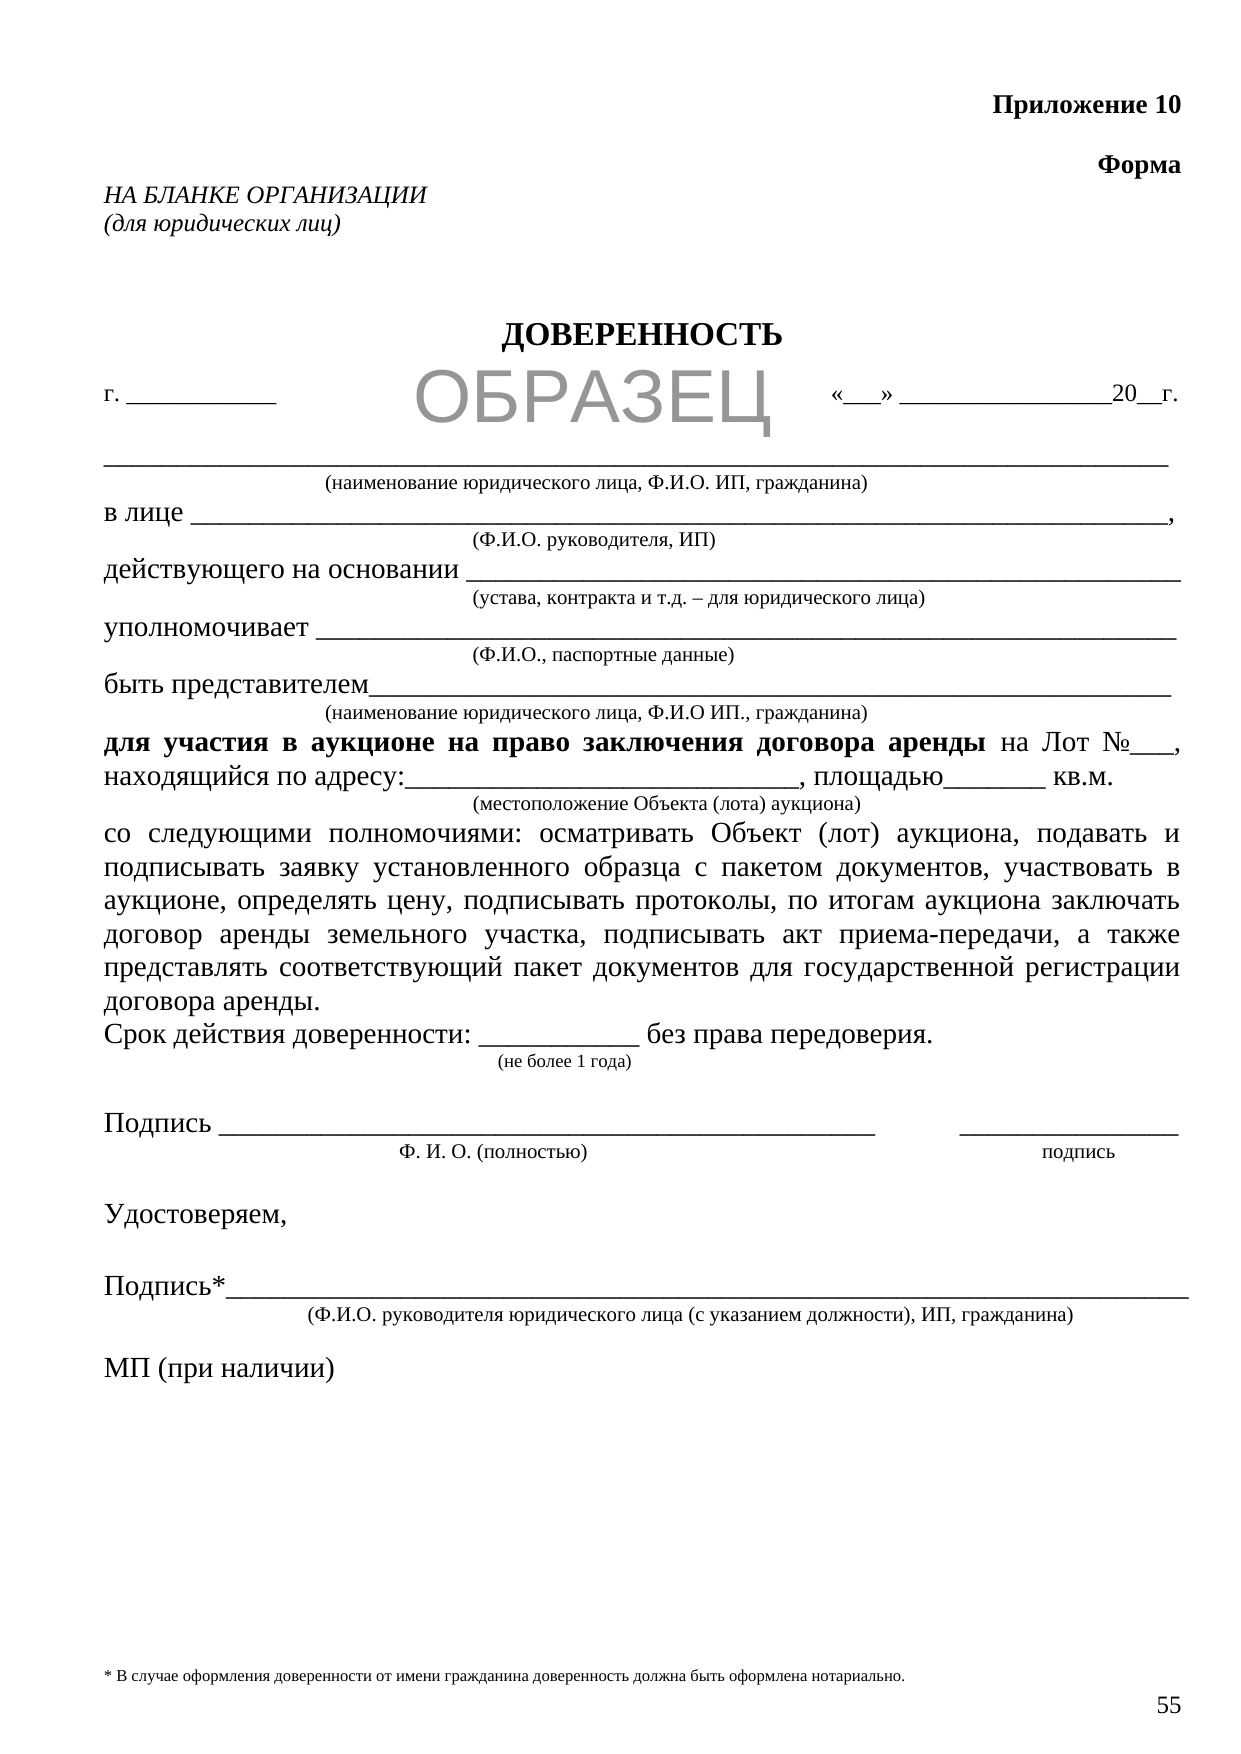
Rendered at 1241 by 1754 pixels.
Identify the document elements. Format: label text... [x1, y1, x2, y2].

text со следующими полномочиями: осматривать Объект (лот) аукциона, подавать и подписывать заявку установленного образца с пакетом документов, участвовать в аукционе, определять цену, подписывать протоколы, по итогам аукциона заключать договор аренды земельного участка, подписывать акт приема-передачи, а также представлять соответствующий пакет документов для государственной регистрации договора аренды. [103, 815, 1181, 1016]
subtitle Приложение 10 [103, 89, 1181, 120]
text (устава, контракта и т.д. – для юридического лица) [398, 585, 1181, 609]
text (наименование юридического лица, Ф.И.О ИП., гражданина) [325, 700, 1181, 724]
text Удостоверяем, [103, 1196, 1181, 1230]
text уполномочивает ___________________________________________________________ [103, 609, 1181, 642]
text ДОВЕРЕННОСТЬ [103, 314, 1181, 352]
text Ф. И. О. (полностью) подпись [103, 1139, 1181, 1163]
text Срок действия доверенности: ___________ без права передоверия. [103, 1016, 1181, 1050]
text (не более 1 года) [103, 1050, 1181, 1072]
text (Ф.И.О. руководителя, ИП) [398, 527, 1181, 551]
text _________________________________________________________________________ [103, 436, 1181, 469]
text (Ф.И.О. руководителя юридического лица (с указанием должности), ИП, гражданина) [177, 1302, 1181, 1326]
text (Ф.И.О., паспортные данные) [398, 642, 1181, 666]
text НА БЛАНКЕ ОРГАНИЗАЦИИ [103, 180, 1181, 208]
text г. ____________ «___» _________________20__г. [103, 378, 1181, 407]
text МП (при наличии) [103, 1350, 835, 1383]
text действующего на основании _________________________________________________ [103, 551, 1181, 585]
text (местоположение Объекта (лота) аукциона) [399, 791, 1181, 815]
text Подпись _____________________________________________ _______________ [103, 1105, 1181, 1139]
text (для юридических лиц) [103, 208, 1181, 237]
text Форма [103, 148, 1181, 180]
text быть представителем_______________________________________________________ [103, 666, 1181, 700]
text Подпись*__________________________________________________________________ [44, 1268, 1240, 1302]
text в лице ___________________________________________________________________, [103, 494, 1181, 527]
text (наименование юридического лица, Ф.И.О. ИП, гражданина) [162, 469, 1181, 494]
text для участия в аукционе на право заключения договора аренды на Лот №___, находящийся по адресу:___________________________, площадью_______ кв.м. [103, 724, 1181, 791]
text * В случае оформления доверенности от имени гражданина доверенность должна быть оформлена нотариально. [103, 1666, 1181, 1685]
